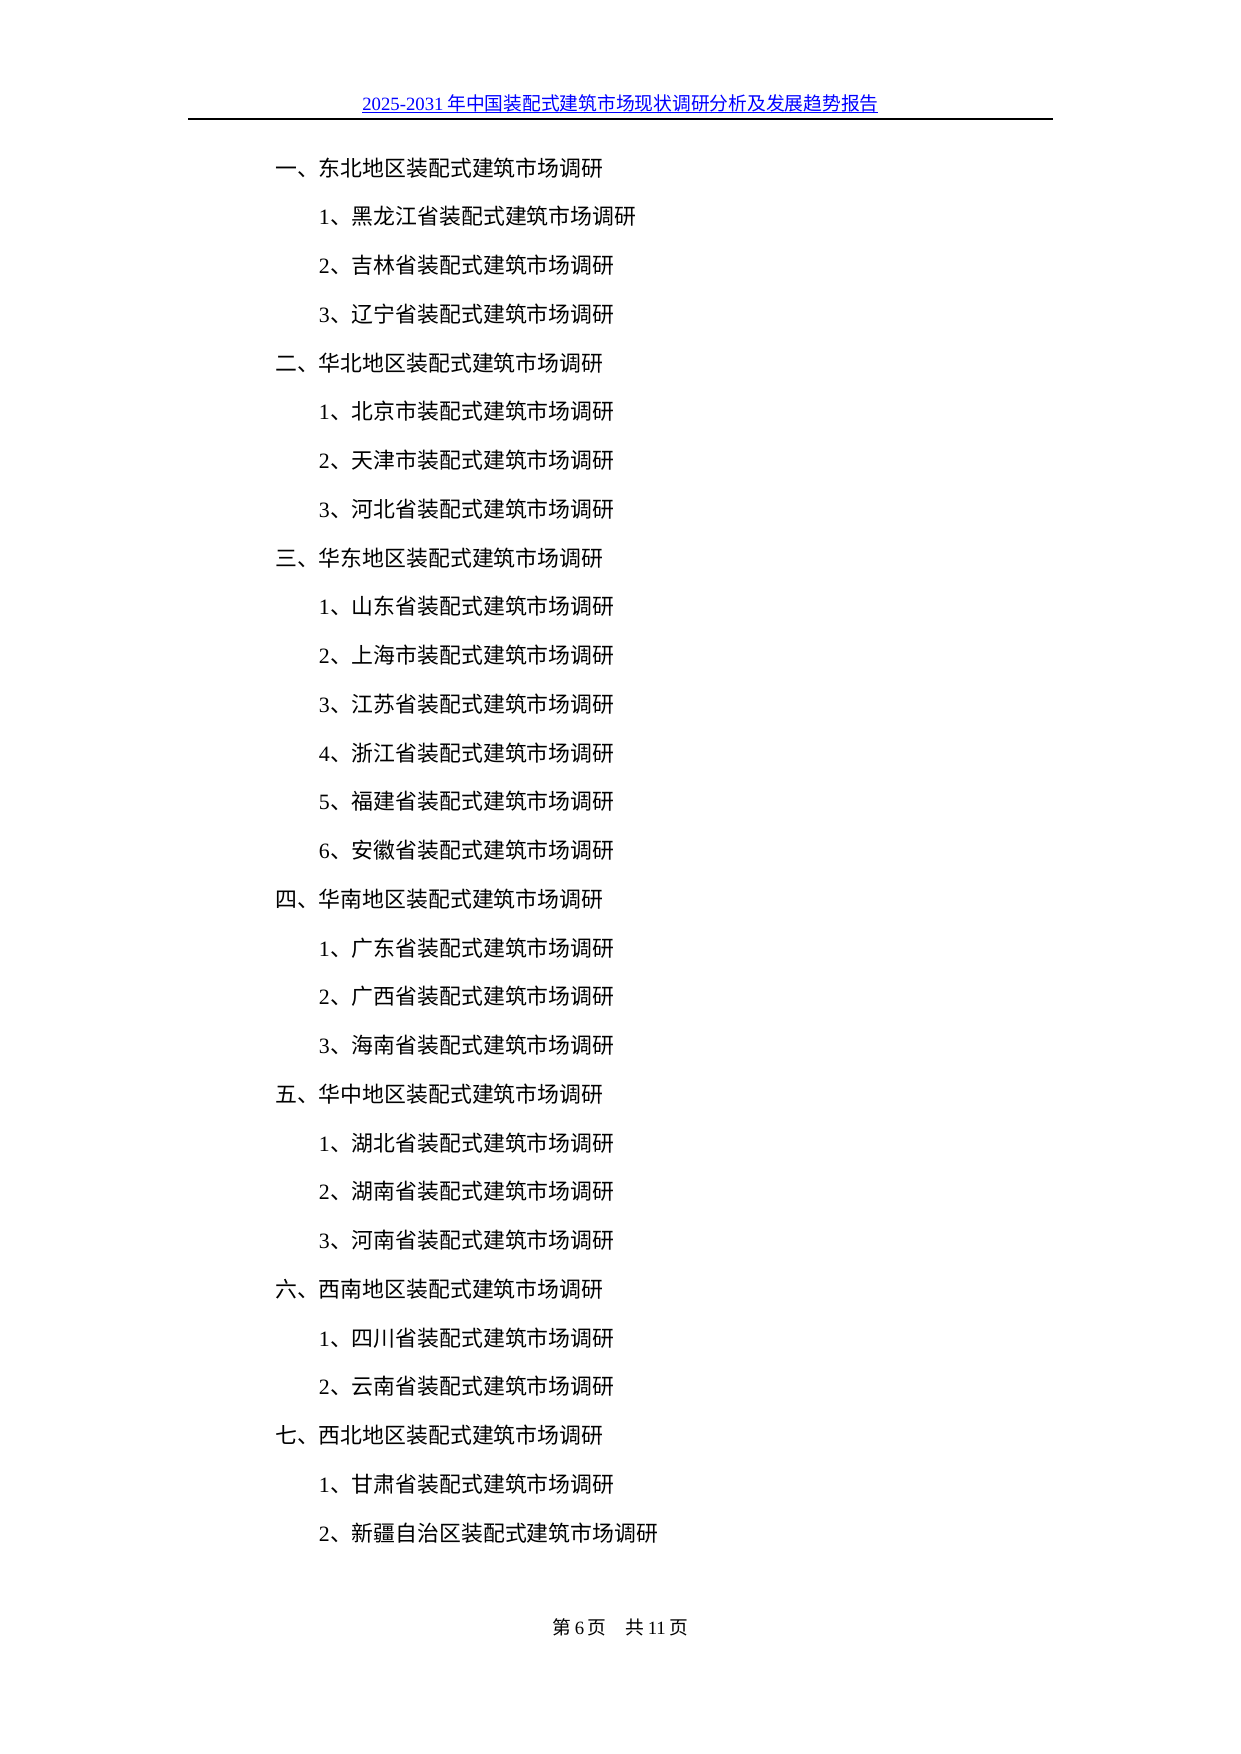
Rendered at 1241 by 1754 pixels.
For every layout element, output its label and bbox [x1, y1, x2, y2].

text [187, 150, 1053, 1548]
